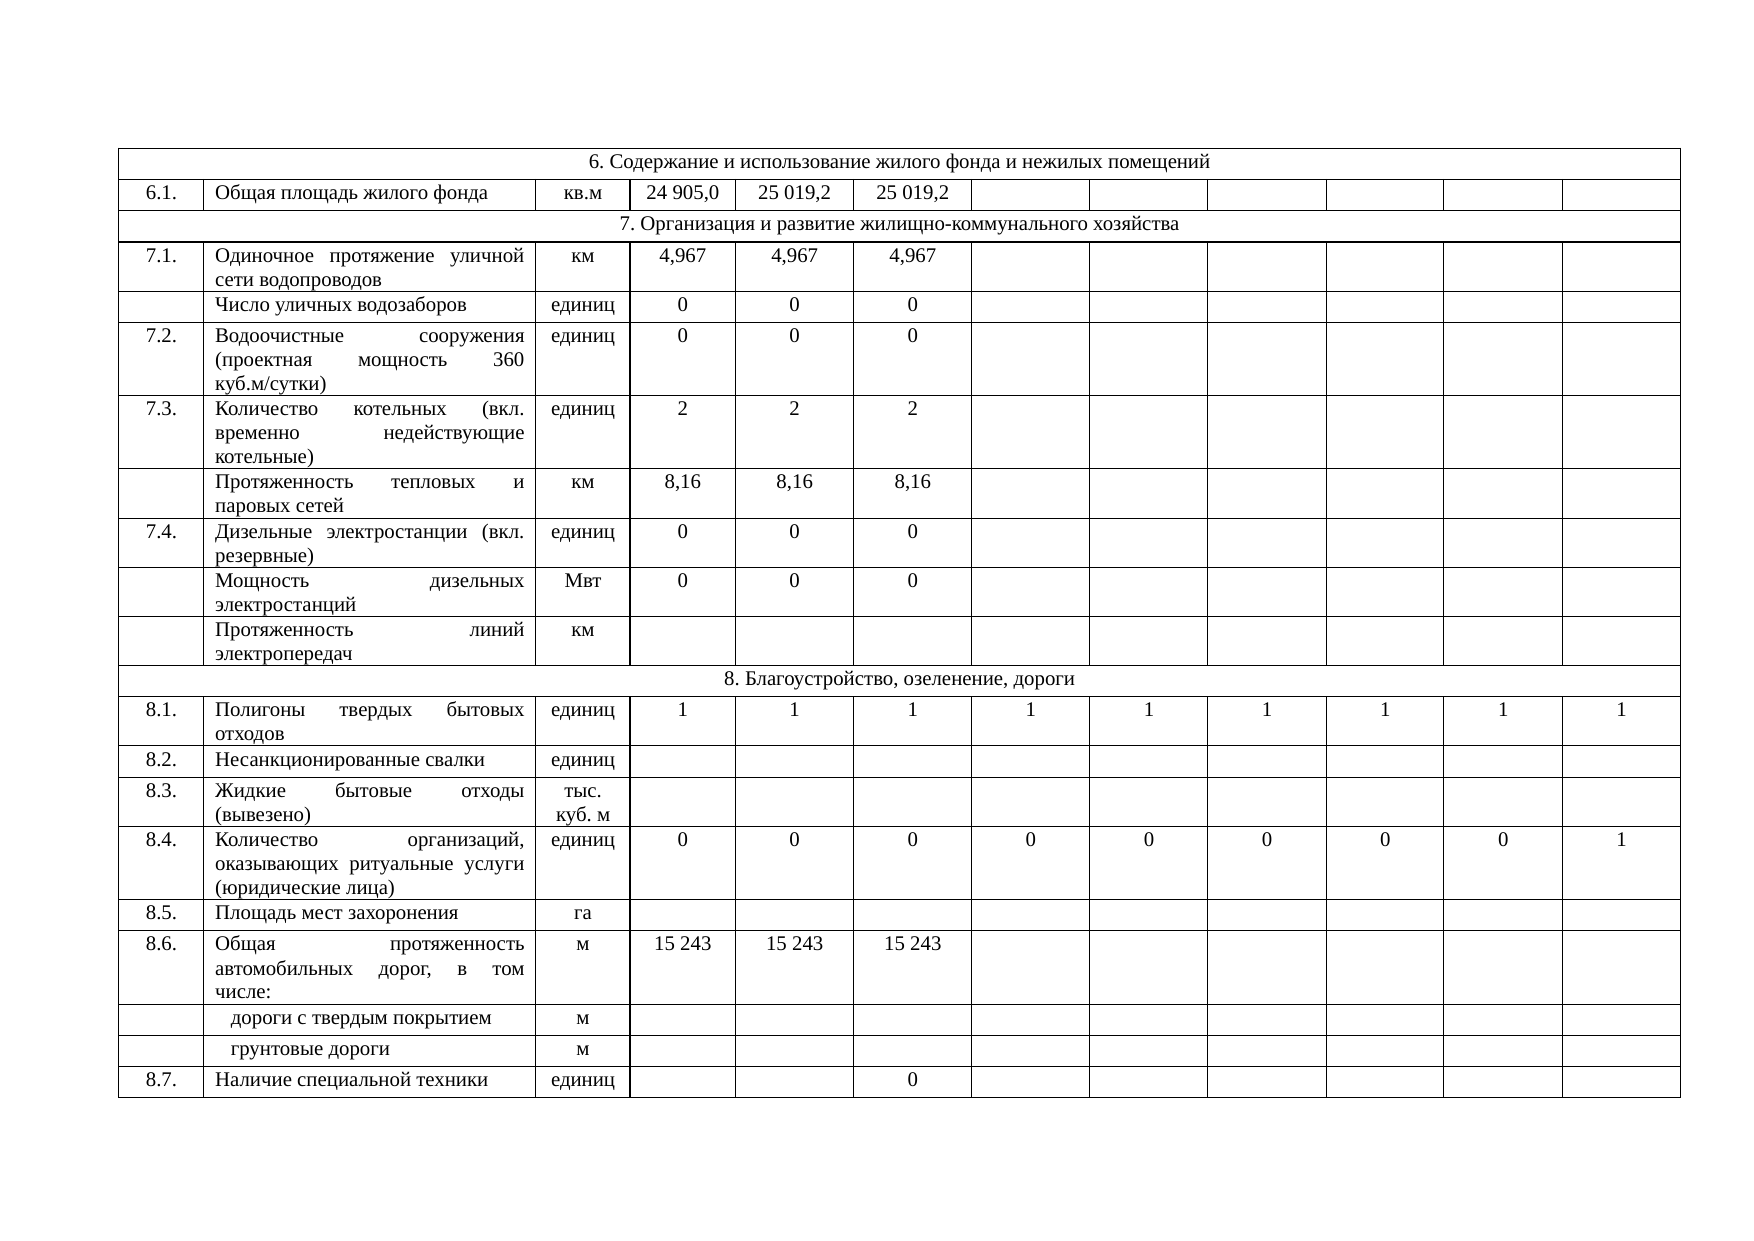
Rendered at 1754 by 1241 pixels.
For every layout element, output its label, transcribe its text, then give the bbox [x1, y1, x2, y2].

table_cell м [536, 1036, 629, 1066]
table_cell [854, 1005, 971, 1035]
table_cell 8,16 [631, 469, 735, 517]
table_cell [1090, 1036, 1207, 1066]
table_cell [1444, 900, 1562, 930]
table_cell [972, 292, 1089, 322]
table_cell 1 [1563, 697, 1680, 745]
table_cell 15 243 [854, 931, 971, 1003]
table_cell [1090, 396, 1207, 468]
table_cell [972, 1067, 1089, 1097]
table_cell 0 [972, 827, 1089, 899]
table_cell [972, 617, 1089, 665]
table_cell [1090, 243, 1207, 291]
table_cell Жидкие бытовые отходы (вывезено) [204, 778, 535, 826]
table_cell 4,967 [854, 243, 971, 291]
table_cell [1090, 1067, 1207, 1097]
table_cell [631, 746, 735, 777]
table_cell [1327, 323, 1443, 395]
table_cell 0 [631, 323, 735, 395]
table_cell 8.4. [119, 827, 203, 899]
table_cell м [536, 931, 629, 1003]
table_cell [1563, 568, 1680, 616]
table_cell [1563, 323, 1680, 395]
table_cell га [536, 900, 629, 930]
table_cell 7.4. [119, 519, 203, 567]
table_cell [1327, 1036, 1443, 1066]
table_cell [1208, 1036, 1326, 1066]
table_cell [1208, 323, 1326, 395]
table_cell 1 [1090, 697, 1207, 745]
table_cell 0 [631, 827, 735, 899]
table_cell [1327, 180, 1443, 210]
table_cell [972, 1036, 1089, 1066]
table_cell [1563, 180, 1680, 210]
table_cell 25 019,2 [854, 180, 971, 210]
table_cell [1563, 469, 1680, 517]
table_cell единиц [536, 746, 629, 777]
table_cell [854, 1036, 971, 1066]
table_cell 0 [1208, 827, 1326, 899]
table_cell [972, 778, 1089, 826]
table_cell 8.3. [119, 778, 203, 826]
table_cell 0 [854, 323, 971, 395]
table_cell [1444, 778, 1562, 826]
table_cell 1 [631, 697, 735, 745]
table_cell тыс. куб. м [536, 778, 629, 826]
table_cell единиц [536, 292, 629, 322]
table_cell [1208, 243, 1326, 291]
table_cell [1090, 617, 1207, 665]
table_cell 8,16 [736, 469, 853, 517]
table_cell 2 [854, 396, 971, 468]
table_cell км [536, 617, 629, 665]
table_cell [119, 469, 203, 517]
table_cell Общая площадь жилого фонда [204, 180, 535, 210]
table_cell [1327, 778, 1443, 826]
table_cell [972, 396, 1089, 468]
table_cell Наличие специальной техники [204, 1067, 535, 1097]
table_cell 0 [736, 827, 853, 899]
table_cell [1444, 1067, 1562, 1097]
table_cell [1444, 519, 1562, 567]
table_cell [1208, 292, 1326, 322]
table_cell [736, 1067, 853, 1097]
table_cell [1444, 1036, 1562, 1066]
table_cell 1 [736, 697, 853, 745]
table_cell [972, 568, 1089, 616]
table_cell грунтовые дороги [204, 1036, 535, 1066]
table_cell [1208, 396, 1326, 468]
table_cell Полигоны твердых бытовых отходов [204, 697, 535, 745]
table_cell 2 [736, 396, 853, 468]
table_cell 8.7. [119, 1067, 203, 1097]
table_cell км [536, 243, 629, 291]
table_cell [1208, 469, 1326, 517]
table_cell [1327, 900, 1443, 930]
table_cell 1 [1327, 697, 1443, 745]
table_cell [1208, 746, 1326, 777]
table_cell [1563, 778, 1680, 826]
table_cell Площадь мест захоронения [204, 900, 535, 930]
table_cell [119, 617, 203, 665]
table_cell 0 [854, 568, 971, 616]
table_cell [854, 746, 971, 777]
table_cell [1563, 1067, 1680, 1097]
table_cell [1090, 292, 1207, 322]
table_cell [1208, 180, 1326, 210]
table_cell единиц [536, 519, 629, 567]
table_cell [1327, 519, 1443, 567]
table_cell 24 905,0 [631, 180, 735, 210]
table_cell [1090, 1005, 1207, 1035]
table_cell 0 [736, 292, 853, 322]
table_cell 8.1. [119, 697, 203, 745]
table_cell км [536, 469, 629, 517]
table_cell 1 [1208, 697, 1326, 745]
table_cell 6. Содержание и использование жилого фонда и нежилых помещений [119, 149, 1680, 179]
table_cell [1208, 778, 1326, 826]
table_cell [1444, 292, 1562, 322]
table_cell [854, 900, 971, 930]
table_cell 0 [631, 519, 735, 567]
table_cell Мощность дизельных электростанций [204, 568, 535, 616]
table_cell 6.1. [119, 180, 203, 210]
table_cell [736, 617, 853, 665]
table_cell [1090, 931, 1207, 1003]
table_cell [1327, 568, 1443, 616]
table_cell единиц [536, 323, 629, 395]
table_cell 2 [631, 396, 735, 468]
table_cell Общая протяженность автомобильных дорог, в том числе: [204, 931, 535, 1003]
table_cell [119, 1036, 203, 1066]
table_cell 8. Благоустройство, озеленение, дороги [119, 666, 1680, 696]
table_cell 0 [736, 568, 853, 616]
table_cell 0 [1327, 827, 1443, 899]
table_cell Протяженность тепловых и паровых сетей [204, 469, 535, 517]
table_cell [1090, 568, 1207, 616]
table_cell [972, 900, 1089, 930]
table_cell Количество организаций, оказывающих ритуальные услуги (юридические лица) [204, 827, 535, 899]
table_cell [631, 1036, 735, 1066]
table_cell 0 [854, 827, 971, 899]
table_cell 0 [1090, 827, 1207, 899]
table_cell кв.м [536, 180, 629, 210]
table_cell [1327, 243, 1443, 291]
table_cell [631, 1067, 735, 1097]
table_cell [1563, 746, 1680, 777]
table_cell [1208, 1067, 1326, 1097]
table_cell Одиночное протяжение уличной сети водопроводов [204, 243, 535, 291]
table_cell [1444, 1005, 1562, 1035]
table_cell 4,967 [736, 243, 853, 291]
table_cell 8.2. [119, 746, 203, 777]
table_cell [736, 1005, 853, 1035]
table_cell [631, 617, 735, 665]
table_cell 4,967 [631, 243, 735, 291]
table_cell [1327, 292, 1443, 322]
table_cell 8.5. [119, 900, 203, 930]
table_cell [1563, 931, 1680, 1003]
table_cell [972, 469, 1089, 517]
table_cell 25 019,2 [736, 180, 853, 210]
table_cell 0 [1444, 827, 1562, 899]
table_cell 15 243 [736, 931, 853, 1003]
table_cell [1563, 396, 1680, 468]
table_cell [972, 931, 1089, 1003]
table_cell [972, 243, 1089, 291]
table_cell [736, 778, 853, 826]
table_cell [1327, 617, 1443, 665]
table_cell 1 [854, 697, 971, 745]
table_cell 7.2. [119, 323, 203, 395]
table_cell 0 [631, 568, 735, 616]
table_cell 0 [854, 519, 971, 567]
table_cell 8.6. [119, 931, 203, 1003]
table_cell 0 [736, 323, 853, 395]
table_cell Водоочистные сооружения (проектная мощность 360 куб.м/сутки) [204, 323, 535, 395]
table_cell 1 [1563, 827, 1680, 899]
table_cell [1327, 746, 1443, 777]
table_cell [1563, 519, 1680, 567]
table_cell [1563, 1005, 1680, 1035]
table_cell единиц [536, 1067, 629, 1097]
table_cell [1563, 1036, 1680, 1066]
table_cell [972, 519, 1089, 567]
table_cell 7. Организация и развитие жилищно-коммунального хозяйства [119, 211, 1680, 241]
table_cell [854, 778, 971, 826]
table_cell 1 [1444, 697, 1562, 745]
table_cell единиц [536, 396, 629, 468]
table_cell [736, 1036, 853, 1066]
table_cell [1090, 180, 1207, 210]
table_cell [1444, 746, 1562, 777]
table_cell [1208, 900, 1326, 930]
table_cell [972, 1005, 1089, 1035]
table_cell [119, 568, 203, 616]
table_cell единиц [536, 697, 629, 745]
table_cell Число уличных водозаборов [204, 292, 535, 322]
table_cell [1208, 568, 1326, 616]
table_cell [1444, 180, 1562, 210]
table_cell [631, 778, 735, 826]
table_cell 0 [854, 292, 971, 322]
table_cell [736, 746, 853, 777]
table_cell [854, 617, 971, 665]
table_cell [1444, 617, 1562, 665]
table_cell 0 [631, 292, 735, 322]
table_cell Несанкционированные свалки [204, 746, 535, 777]
table_cell [631, 1005, 735, 1035]
table_cell 7.1. [119, 243, 203, 291]
table_cell 0 [736, 519, 853, 567]
table_cell [119, 1005, 203, 1035]
table_cell 8,16 [854, 469, 971, 517]
table_cell [1327, 1067, 1443, 1097]
table_cell Протяженность линий электропередач [204, 617, 535, 665]
table_cell [1327, 469, 1443, 517]
table_cell [1563, 243, 1680, 291]
table_cell [1090, 900, 1207, 930]
table_cell [1090, 519, 1207, 567]
table_cell 1 [972, 697, 1089, 745]
table_cell м [536, 1005, 629, 1035]
table_cell [1444, 243, 1562, 291]
table_cell [1444, 396, 1562, 468]
table_cell [1327, 1005, 1443, 1035]
table_cell [1090, 746, 1207, 777]
table_cell [1327, 396, 1443, 468]
table_cell дороги с твердым покрытием [204, 1005, 535, 1035]
table_cell [1090, 323, 1207, 395]
table_cell Количество котельных (вкл. временно недействующие котельные) [204, 396, 535, 468]
table_cell [1208, 617, 1326, 665]
table_cell [1444, 323, 1562, 395]
table_cell [119, 292, 203, 322]
table_cell [1444, 469, 1562, 517]
table_cell [1563, 292, 1680, 322]
table_cell [1090, 778, 1207, 826]
table_cell [972, 323, 1089, 395]
table_cell [1208, 519, 1326, 567]
table_cell [1208, 931, 1326, 1003]
table_cell 0 [854, 1067, 971, 1097]
table_cell единиц [536, 827, 629, 899]
table_cell [1327, 931, 1443, 1003]
table_cell [972, 180, 1089, 210]
table_cell 7.3. [119, 396, 203, 468]
table_cell [1090, 469, 1207, 517]
table_cell [972, 746, 1089, 777]
table_cell [1563, 900, 1680, 930]
table_cell [1563, 617, 1680, 665]
table_cell 15 243 [631, 931, 735, 1003]
table_cell [736, 900, 853, 930]
table_cell [1444, 931, 1562, 1003]
table_cell Дизельные электростанции (вкл. резервные) [204, 519, 535, 567]
table_cell [1208, 1005, 1326, 1035]
table_cell [631, 900, 735, 930]
table_cell [1444, 568, 1562, 616]
table_cell Мвт [536, 568, 629, 616]
